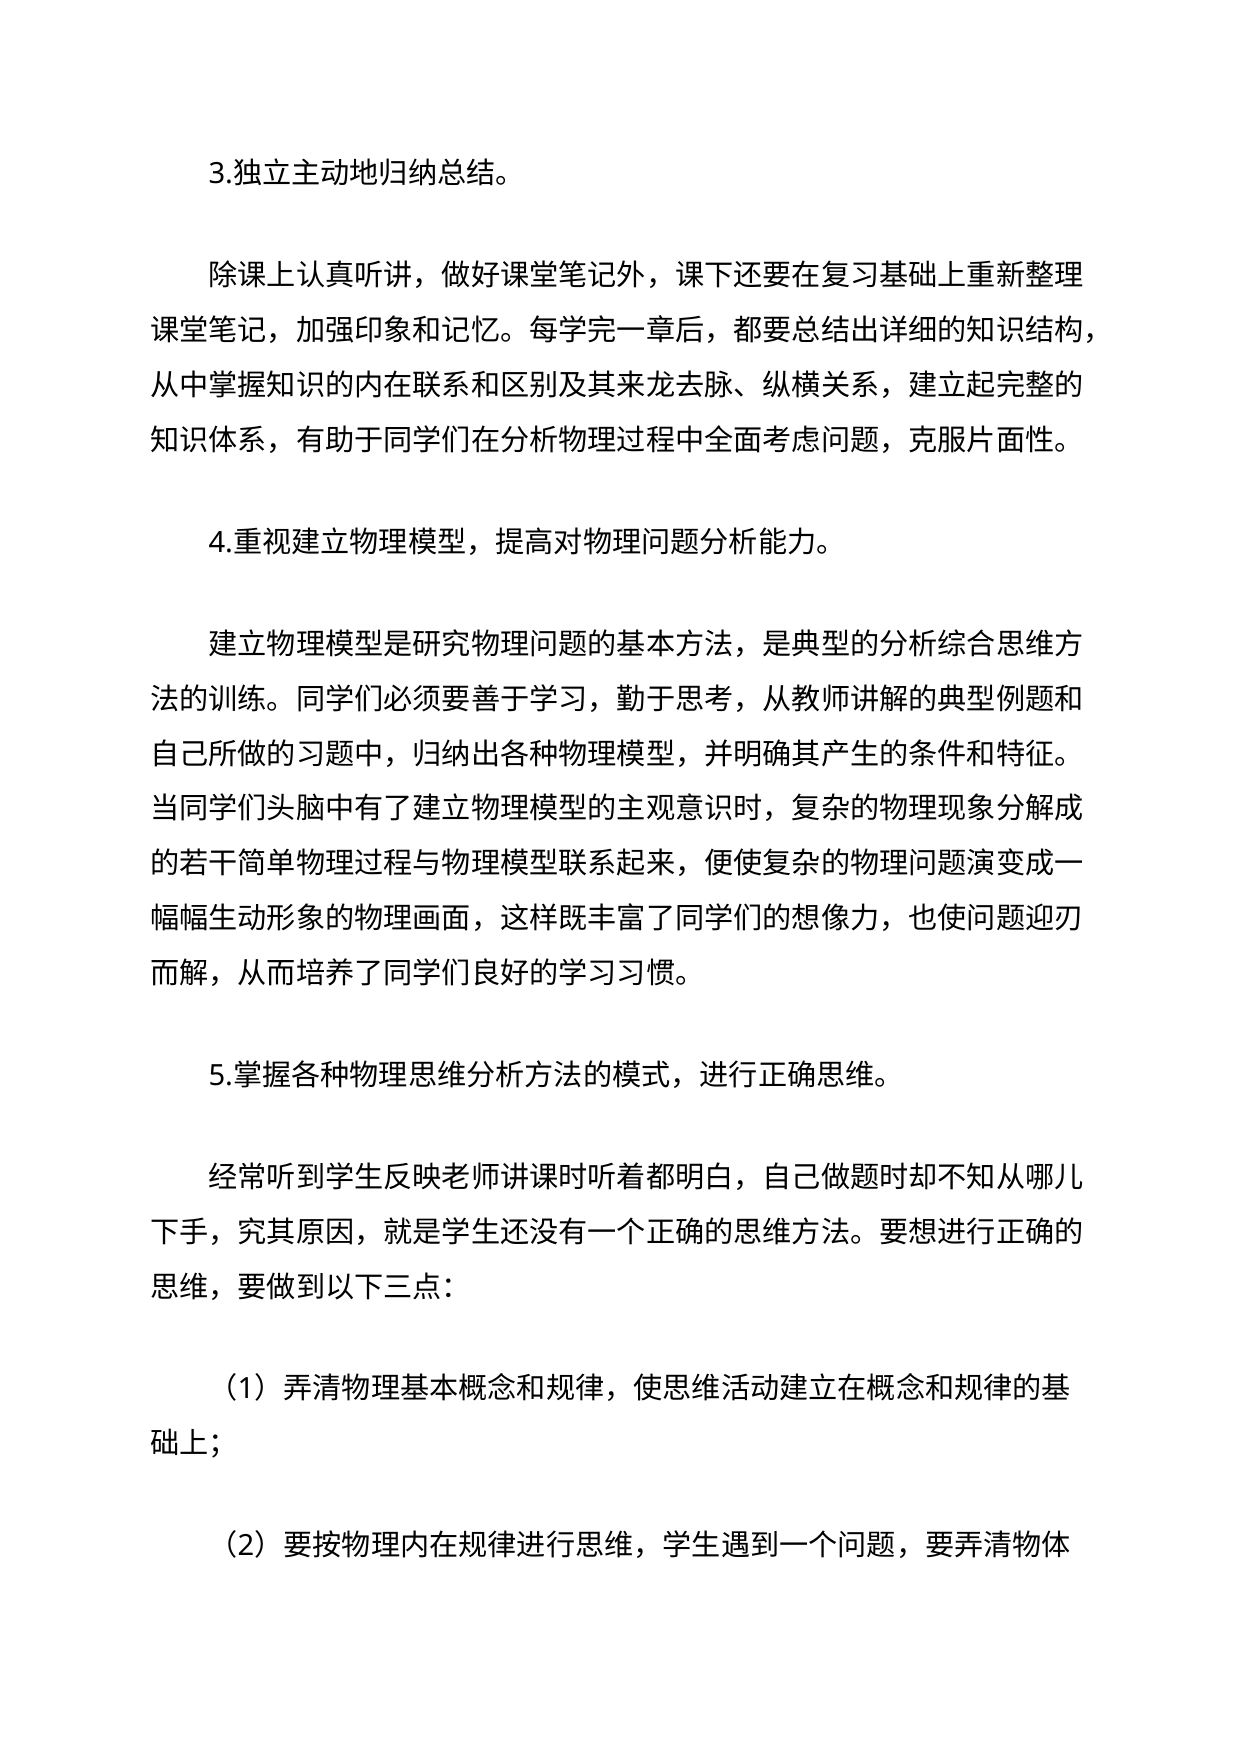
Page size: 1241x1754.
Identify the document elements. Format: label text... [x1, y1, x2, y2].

text 3.独立主动地归纳总结。 [150, 150, 1090, 192]
text 经常听到学生反映老师讲课时听着都明白，自己做题时却不知从哪儿下手，究其原因，就是学生还没有一个正确的思维方法。要想进行正确的思维，要做到以下三点： [150, 1153, 1090, 1306]
text 建立物理模型是研究物理问题的基本方法，是典型的分析综合思维方法的训练。同学们必须要善于学习，勤于思考，从教师讲解的典型例题和自己所做的习题中，归纳出各种物理模型，并明确其产生的条件和特征。当同学们头脑中有了建立物理模型的主观意识时，复杂的物理现象分解成的若干简单物理过程与物理模型联系起来，便使复杂的物理问题演变成一幅幅生动形象的物理画面，这样既丰富了同学们的想像力，也使问题迎刃而解，从而培养了同学们良好的学习习惯。 [150, 620, 1090, 992]
text 除课上认真听讲，做好课堂笔记外，课下还要在复习基础上重新整理课堂笔记，加强印象和记忆。每学完一章后，都要总结出详细的知识结构，从中掌握知识的内在联系和区别及其来龙去脉、纵横关系，建立起完整的知识体系，有助于同学们在分析物理过程中全面考虑问题，克服片面性。 [150, 252, 1090, 459]
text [150, 1522, 1090, 1564]
text 5.掌握各种物理思维分析方法的模式，进行正确思维。 [150, 1052, 1090, 1094]
text 4.重视建立物理模型，提高对物理问题分析能力。 [150, 518, 1090, 561]
text （1）弄清物理基本概念和规律，使思维活动建立在概念和规律的基础上； [150, 1365, 1090, 1462]
